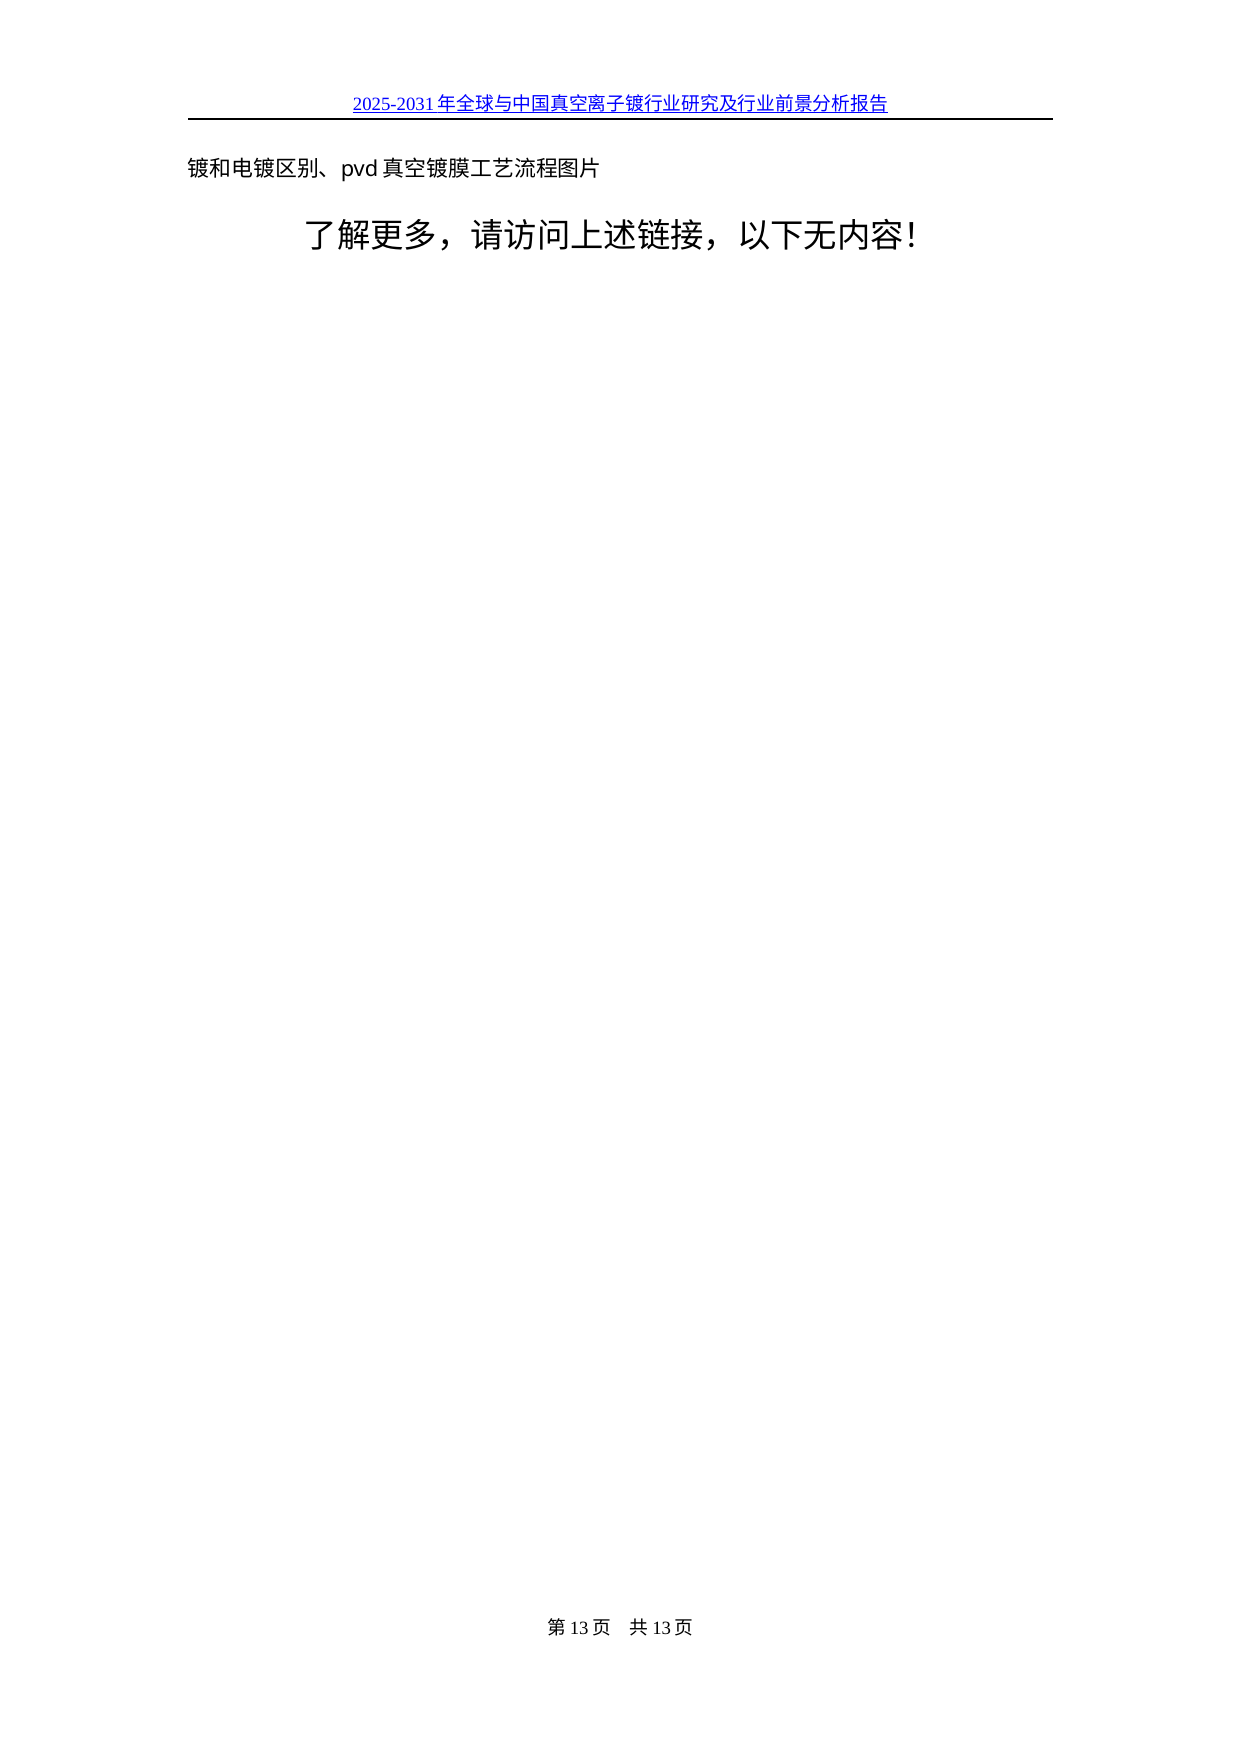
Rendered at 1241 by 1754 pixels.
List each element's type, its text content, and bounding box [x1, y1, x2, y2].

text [187, 150, 1053, 183]
title 了解更多，请访问上述链接，以下无内容！ [187, 200, 1053, 265]
